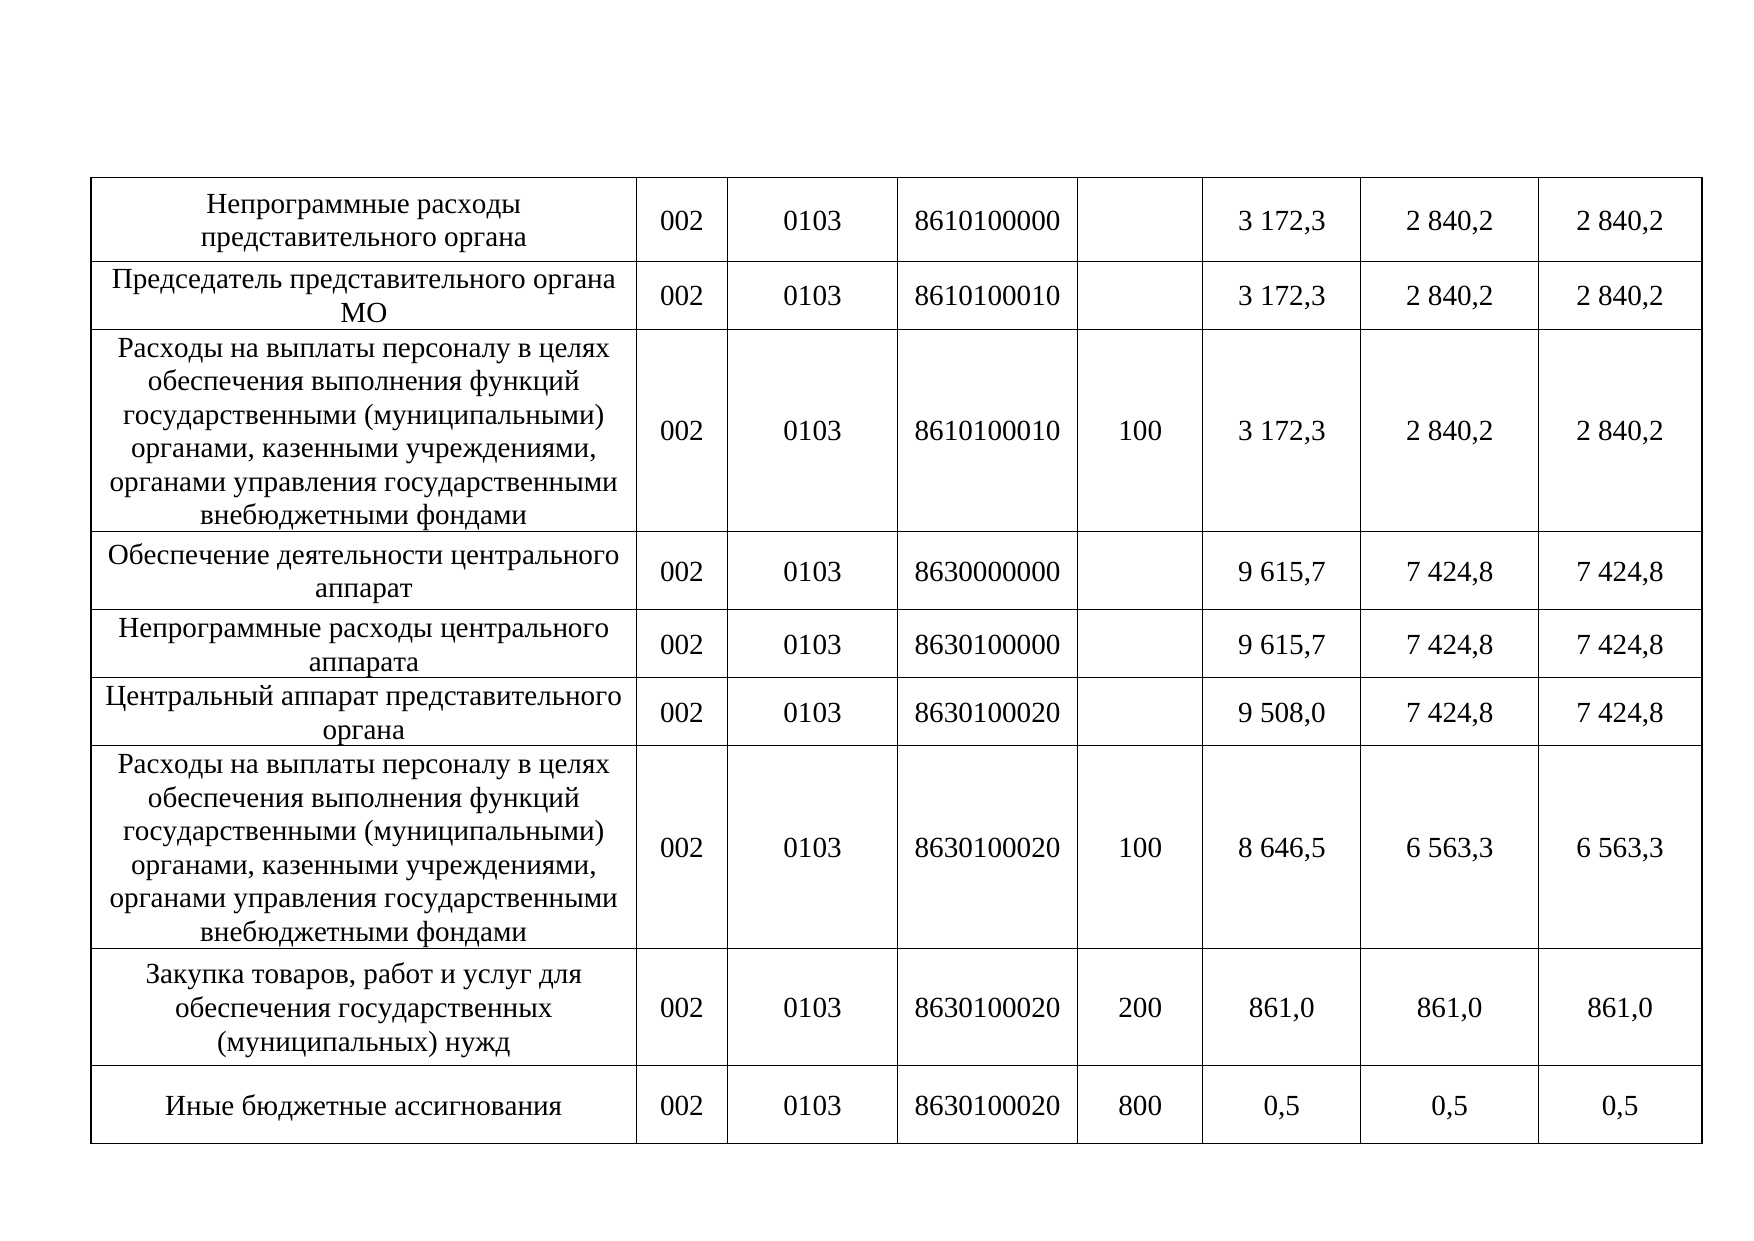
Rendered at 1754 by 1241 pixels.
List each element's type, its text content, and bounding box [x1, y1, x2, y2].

table_cell 8 646,5 [1203, 746, 1360, 948]
table_cell [1078, 262, 1202, 329]
table_cell 002 [637, 746, 727, 948]
table_cell 2 840,2 [1361, 178, 1538, 261]
table_cell 9 615,7 [1203, 532, 1360, 609]
table_cell 002 [637, 678, 727, 745]
table_cell 2 840,2 [1539, 178, 1701, 261]
table_cell 6 563,3 [1539, 746, 1701, 948]
table_cell 861,0 [1203, 949, 1360, 1065]
table_cell 7 424,8 [1539, 532, 1701, 609]
table_cell 8610100000 [898, 178, 1077, 261]
table_cell 861,0 [1539, 949, 1701, 1065]
table_cell [1078, 532, 1202, 609]
table_cell 7 424,8 [1539, 610, 1701, 677]
table_cell 0103 [728, 262, 897, 329]
table_cell 6 563,3 [1361, 746, 1538, 948]
table_cell Председатель представительного органа МО [92, 262, 636, 329]
table_cell [1078, 178, 1202, 261]
table_cell 2 840,2 [1361, 262, 1538, 329]
table_cell 8630100020 [898, 1066, 1077, 1143]
table_cell 9 615,7 [1203, 610, 1360, 677]
table_cell 100 [1078, 746, 1202, 948]
table_cell 800 [1078, 1066, 1202, 1143]
table_cell 0103 [728, 949, 897, 1065]
table_cell 0103 [728, 532, 897, 609]
table_cell 9 508,0 [1203, 678, 1360, 745]
table_cell 8630000000 [898, 532, 1077, 609]
table_cell 0103 [728, 678, 897, 745]
table_cell 0103 [728, 746, 897, 948]
table_cell 7 424,8 [1361, 610, 1538, 677]
table_cell 002 [637, 178, 727, 261]
table_cell Иные бюджетные ассигнования [92, 1066, 636, 1143]
table_cell 8630100000 [898, 610, 1077, 677]
table_cell 002 [637, 532, 727, 609]
table_cell 8610100010 [898, 330, 1077, 531]
table_cell 7 424,8 [1539, 678, 1701, 745]
table_cell 8630100020 [898, 746, 1077, 948]
table_cell Центральный аппарат представительного органа [92, 678, 636, 745]
table_cell 002 [637, 949, 727, 1065]
table_cell 002 [637, 610, 727, 677]
table_cell 3 172,3 [1203, 178, 1360, 261]
table_cell 0103 [728, 330, 897, 531]
table_cell Расходы на выплаты персоналу в целях обеспечения выполнения функций государственными (муниципальными) органами, казенными учреждениями, органами управления государственными внебюджетными фондами [92, 330, 636, 531]
table_cell Непрограммные расходы представительного органа [92, 178, 636, 261]
table_cell 7 424,8 [1361, 532, 1538, 609]
table_cell 8610100010 [898, 262, 1077, 329]
table_cell 002 [637, 1066, 727, 1143]
table_cell 0,5 [1539, 1066, 1701, 1143]
table_cell 2 840,2 [1361, 330, 1538, 531]
table_cell Расходы на выплаты персоналу в целях обеспечения выполнения функций государственными (муниципальными) органами, казенными учреждениями, органами управления государственными внебюджетными фондами [92, 746, 636, 948]
table_cell 0,5 [1203, 1066, 1360, 1143]
table_cell 200 [1078, 949, 1202, 1065]
table_cell Непрограммные расходы центрального аппарата [92, 610, 636, 677]
table_cell 002 [637, 330, 727, 531]
table_cell 100 [1078, 330, 1202, 531]
table_cell 0103 [728, 610, 897, 677]
table_cell 8630100020 [898, 949, 1077, 1065]
table_cell 2 840,2 [1539, 262, 1701, 329]
table_cell 7 424,8 [1361, 678, 1538, 745]
table_cell 0103 [728, 1066, 897, 1143]
table_cell 3 172,3 [1203, 330, 1360, 531]
table_cell 3 172,3 [1203, 262, 1360, 329]
table_cell 861,0 [1361, 949, 1538, 1065]
table_cell [1078, 610, 1202, 677]
table_cell 0,5 [1361, 1066, 1538, 1143]
table_cell Закупка товаров, работ и услуг для обеспечения государственных (муниципальных) нужд [92, 949, 636, 1065]
table_cell 2 840,2 [1539, 330, 1701, 531]
table_cell 002 [637, 262, 727, 329]
table_cell 8630100020 [898, 678, 1077, 745]
table_cell 0103 [728, 178, 897, 261]
table_cell [1078, 678, 1202, 745]
table_cell Обеспечение деятельности центрального аппарат [92, 532, 636, 609]
